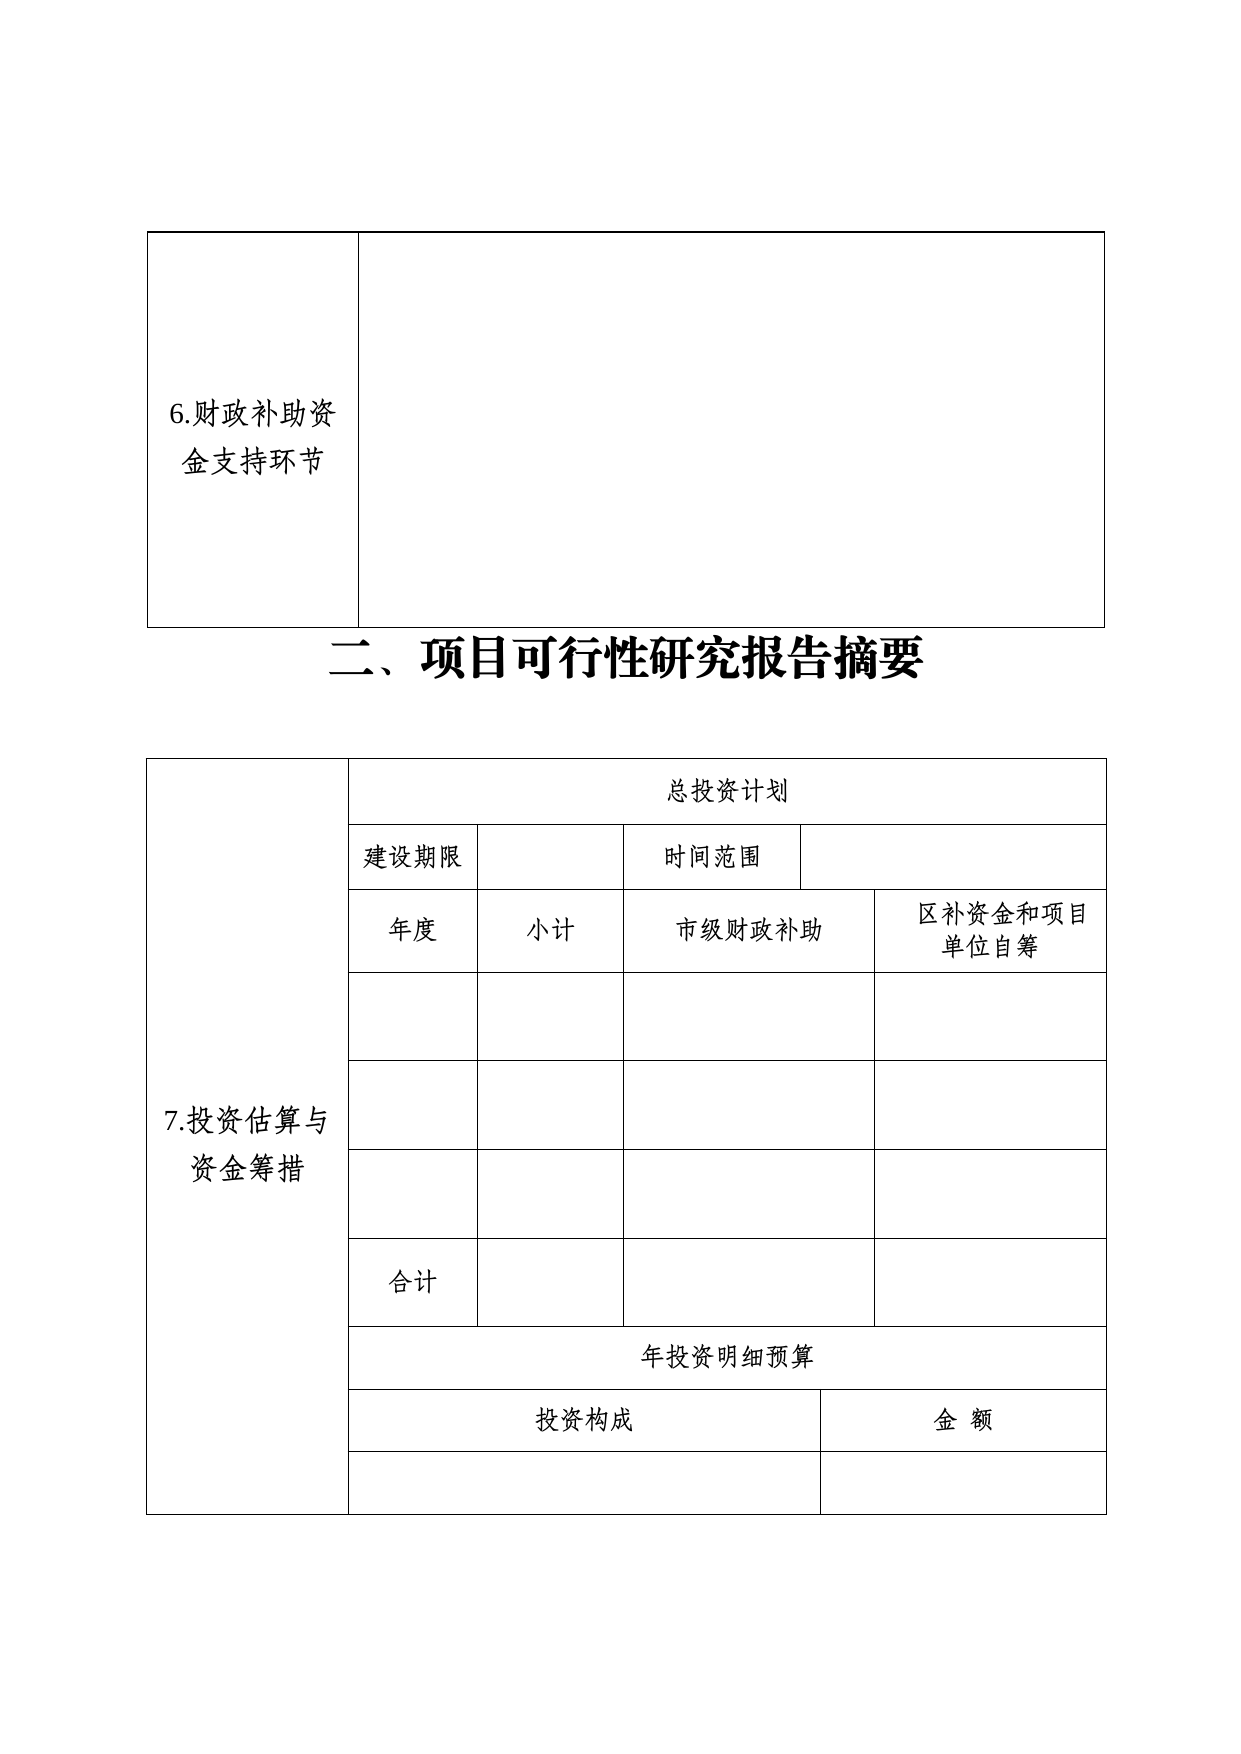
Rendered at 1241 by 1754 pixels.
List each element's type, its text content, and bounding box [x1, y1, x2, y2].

table_cell [875, 1150, 1106, 1237]
table_cell 合计 [349, 1239, 477, 1326]
table_cell 金 额 [821, 1390, 1106, 1451]
table_header 总投资计划 [349, 759, 1106, 824]
table_cell [875, 1239, 1106, 1326]
table_cell [349, 1061, 477, 1149]
table_cell [821, 1452, 1106, 1514]
text 二、项目可行性研究报告摘要 [165, 628, 1087, 693]
table_cell [624, 1239, 874, 1326]
table_cell [801, 825, 1106, 889]
table_cell [624, 973, 874, 1060]
table_cell [478, 1150, 623, 1237]
table_cell [478, 1061, 623, 1149]
table_cell [478, 973, 623, 1060]
table_cell 建设期限 [349, 825, 477, 889]
table_cell [349, 1452, 820, 1514]
table_cell 年投资明细预算 [349, 1327, 1106, 1389]
table_cell 6.财政补助资金支持环节 [148, 233, 358, 627]
table_cell 投资构成 [349, 1390, 820, 1451]
table_cell [478, 825, 623, 889]
table_cell [349, 973, 477, 1060]
table_cell [624, 1061, 874, 1149]
table_cell 时间范围 [624, 825, 800, 889]
table_cell 市级财政补助 [624, 890, 874, 972]
table_cell 区补资金和项目单位自筹 [875, 890, 1106, 972]
table_cell 小计 [478, 890, 623, 972]
table_cell 年度 [349, 890, 477, 972]
table_header 7.投资估算与资金筹措 [147, 759, 348, 1514]
table_cell [875, 1061, 1106, 1149]
table_cell [624, 1150, 874, 1237]
table_cell [349, 1150, 477, 1237]
table_cell [478, 1239, 623, 1326]
table_cell [875, 973, 1106, 1060]
table_cell [359, 233, 1104, 627]
